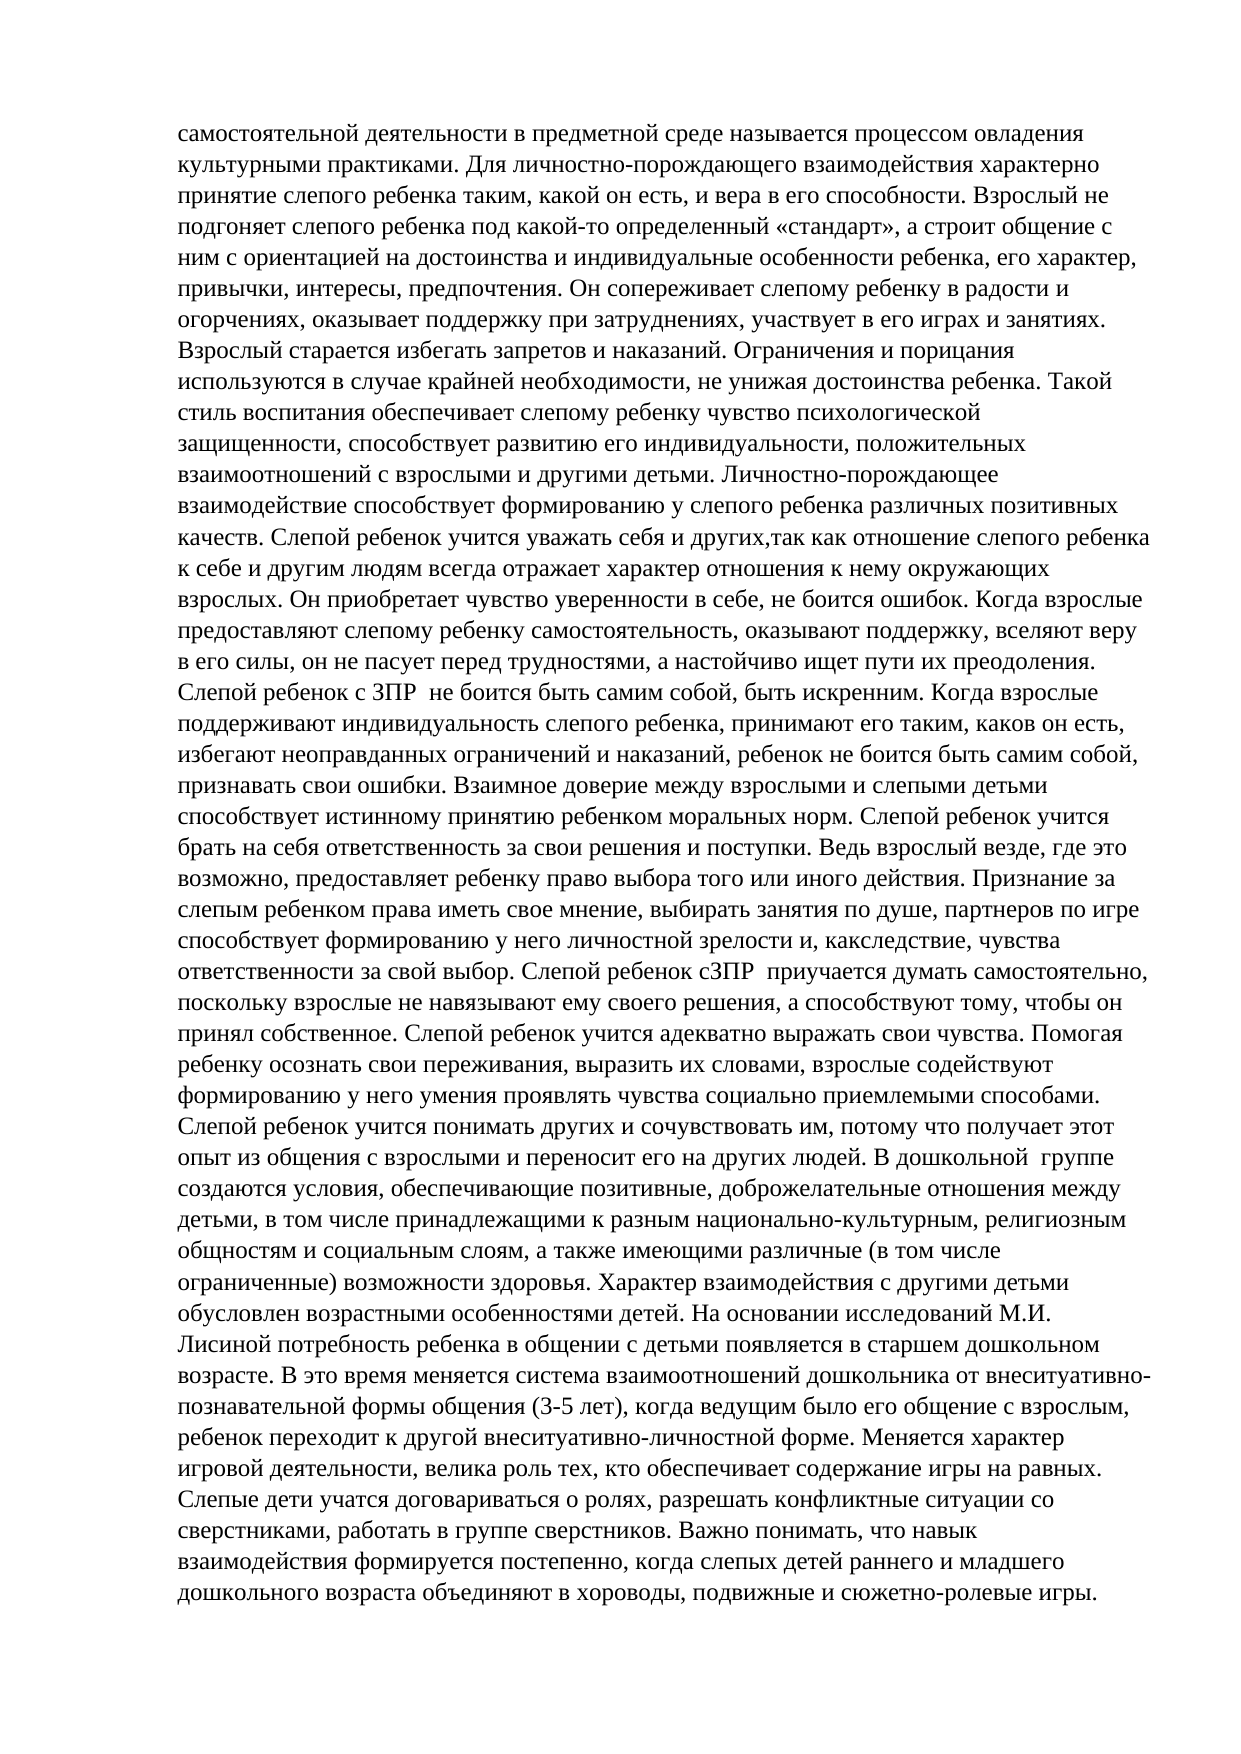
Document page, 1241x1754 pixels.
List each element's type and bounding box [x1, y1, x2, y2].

text [177, 118, 1152, 1606]
